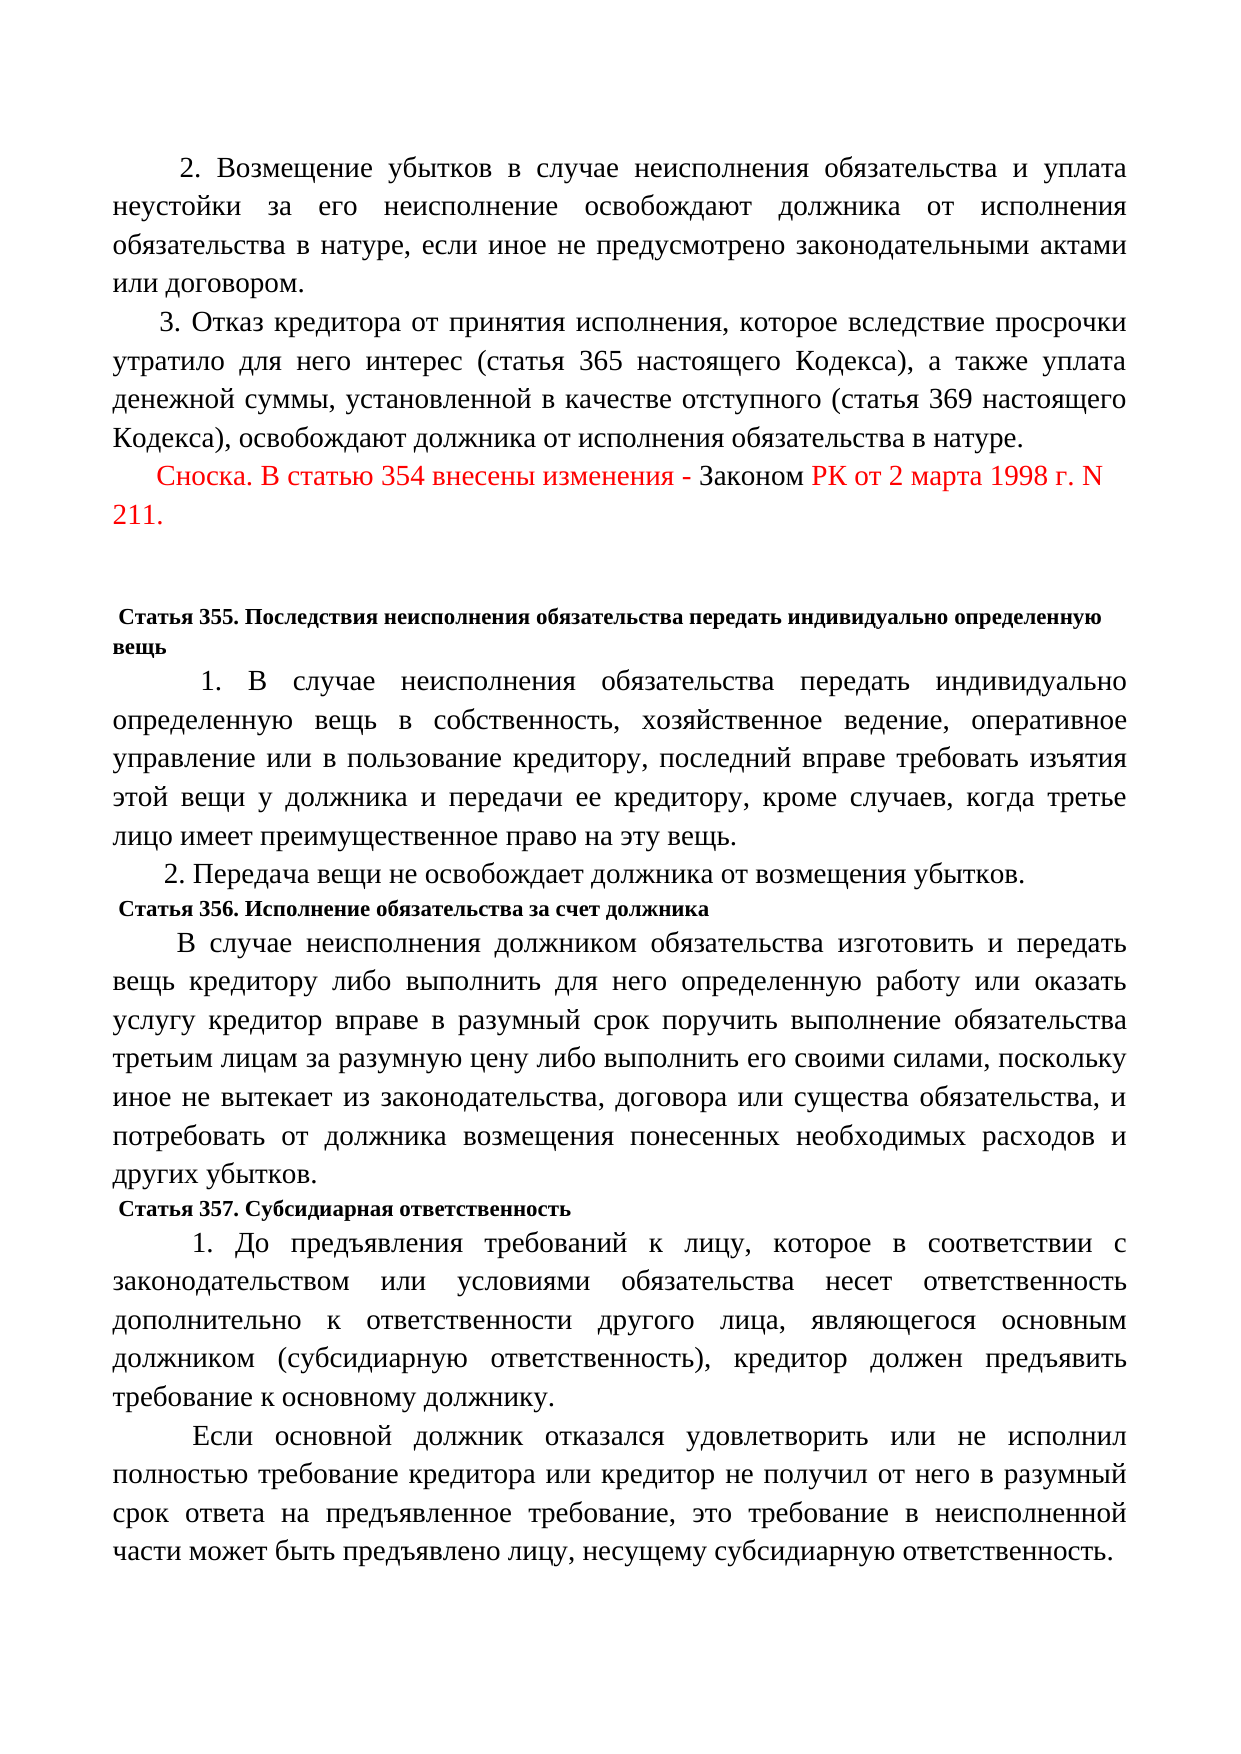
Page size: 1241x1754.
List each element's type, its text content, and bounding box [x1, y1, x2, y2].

text 3. Отказ кредитора от принятия исполнения, которое вследствие просрочки утратило для него интерес (статья 365 настоящего Кодекса), а также уплата денежной суммы, установленной в качестве отступного (статья 369 настоящего Кодекса), освобождают должника от исполнения обязательства в натуре. [112, 304, 1128, 453]
text 1. В случае неисполнения обязательства передать индивидуально определенную вещь в собственность, хозяйственное ведение, оперативное управление или в пользование кредитору, последний вправе требовать изъятия этой вещи у должника и передачи ее кредитору, кроме случаев, когда третье лицо имеет преимущественное право на эту вещь. [112, 663, 1128, 851]
text Сноска. В статью 354 внесены изменения - Законом РК от 2 марта 1998 г. N 211. [112, 458, 1128, 599]
text 1. До предъявления требований к лицу, которое в соответствии с законодательством или условиями обязательства несет ответственность дополнительно к ответственности другого лица, являющегося основным должником (субсидиарную ответственность), кредитор должен предъявить требование к основному должнику. [112, 1225, 1128, 1413]
text Если основной должник отказался удовлетворить или не исполнил полностью требование кредитора или кредитор не получил от него в разумный срок ответа на предъявленное требование, это требование в неисполненной части может быть предъявлено лицу, несущему субсидиарную ответственность. [112, 1418, 1128, 1567]
text Статья 356. Исполнение обязательства за счет должника [112, 895, 1128, 921]
text 2. Возмещение убытков в случае неисполнения обязательства и уплата неустойки за его неисполнение освобождают должника от исполнения обязательства в натуре, если иное не предусмотрено законодательными актами или договором. [112, 150, 1128, 299]
text Статья 355. Последствия неисполнения обязательства передать индивидуально определенную вещь [112, 603, 1128, 659]
text В случае неисполнения должником обязательства изготовить и передать вещь кредитору либо выполнить для него определенную работу или оказать услугу кредитор вправе в разумный срок поручить выполнение обязательства третьим лицам за разумную цену либо выполнить его своими силами, поскольку иное не вытекает из законодательства, договора или существа обязательства, и потребовать от должника возмещения понесенных необходимых расходов и других убытков. [112, 925, 1128, 1190]
text Статья 357. Субсидиарная ответственность [112, 1195, 1128, 1221]
text 2. Передача вещи не освобождает должника от возмещения убытков. [112, 856, 1128, 890]
